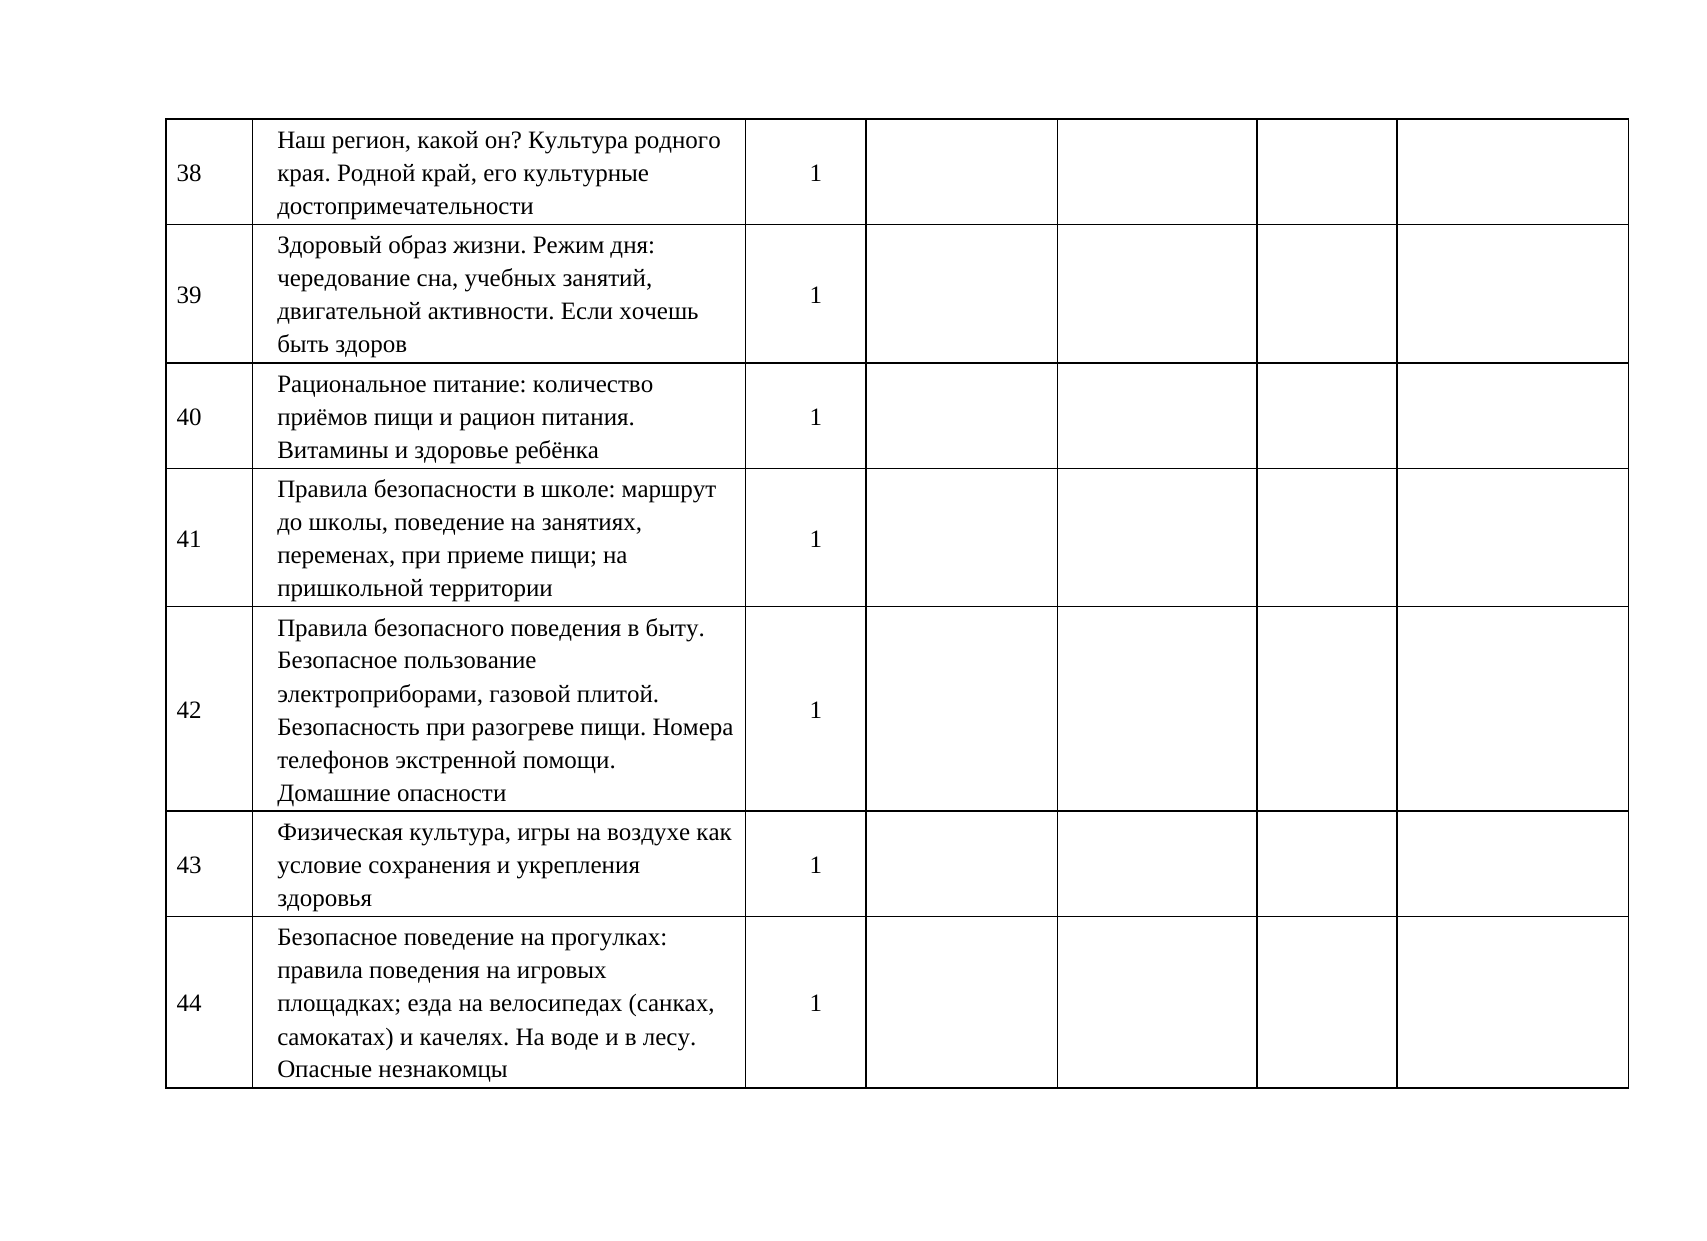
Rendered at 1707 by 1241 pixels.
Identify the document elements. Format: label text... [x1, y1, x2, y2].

table_cell Здоровый образ жизни. Режим дня: чередование сна, учебных занятий, двигательной активности. Если хочешь быть здоров [253, 225, 745, 362]
table_cell [1398, 225, 1628, 362]
table_cell [867, 120, 1057, 223]
table_cell [1398, 607, 1628, 810]
table_cell 1 [746, 469, 865, 606]
table_cell [1258, 812, 1396, 916]
table_cell 1 [746, 607, 865, 810]
table_cell [867, 917, 1057, 1087]
table_cell [1258, 917, 1396, 1087]
table_cell [1058, 812, 1256, 916]
table_cell Безопасное поведение на прогулках: правила поведения на игровых площадках; езда на велосипедах (санках, самокатах) и качелях. На воде и в лесу. Опасные незнакомцы [253, 917, 745, 1087]
table_cell 1 [746, 225, 865, 362]
table_cell 41 [167, 469, 252, 606]
table_cell 39 [167, 225, 252, 362]
table_cell [1058, 469, 1256, 606]
table_cell Наш регион, какой он? Культура родного края. Родной край, его культурные достопримечательности [253, 120, 745, 223]
table_cell [867, 364, 1057, 467]
table_cell [867, 225, 1057, 362]
table_cell [1258, 469, 1396, 606]
table_cell 42 [167, 607, 252, 810]
table_cell [867, 812, 1057, 916]
table_cell [1398, 364, 1628, 467]
table_cell [1398, 812, 1628, 916]
table_cell 1 [746, 364, 865, 467]
table_cell 40 [167, 364, 252, 467]
table_cell 1 [746, 917, 865, 1087]
table_cell Правила безопасности в школе: маршрут до школы, поведение на занятиях, переменах, при приеме пищи; на пришкольной территории [253, 469, 745, 606]
table_cell [867, 469, 1057, 606]
table_cell [1058, 225, 1256, 362]
table_cell [1258, 225, 1396, 362]
table_cell [1058, 364, 1256, 467]
table_cell [1398, 917, 1628, 1087]
table_cell [1258, 120, 1396, 223]
table_cell Правила безопасного поведения в быту. Безопасное пользование электроприборами, газовой плитой. Безопасность при разогреве пищи. Номера телефонов экстренной помощи. Домашние опасности [253, 607, 745, 810]
table_cell 1 [746, 120, 865, 223]
table_cell 44 [167, 917, 252, 1087]
table_cell 1 [746, 812, 865, 916]
table_cell [1058, 120, 1256, 223]
table_cell [1058, 917, 1256, 1087]
table_cell [1258, 607, 1396, 810]
table_cell [867, 607, 1057, 810]
table_cell 38 [167, 120, 252, 223]
table_cell [1398, 469, 1628, 606]
table_cell Рациональное питание: количество приёмов пищи и рацион питания. Витамины и здоровье ребёнка [253, 364, 745, 467]
table_cell [1058, 607, 1256, 810]
table_cell Физическая культура, игры на воздухе как условие сохранения и укрепления здоровья [253, 812, 745, 916]
table_cell [1258, 364, 1396, 467]
table_cell [1398, 120, 1628, 223]
table_cell 43 [167, 812, 252, 916]
